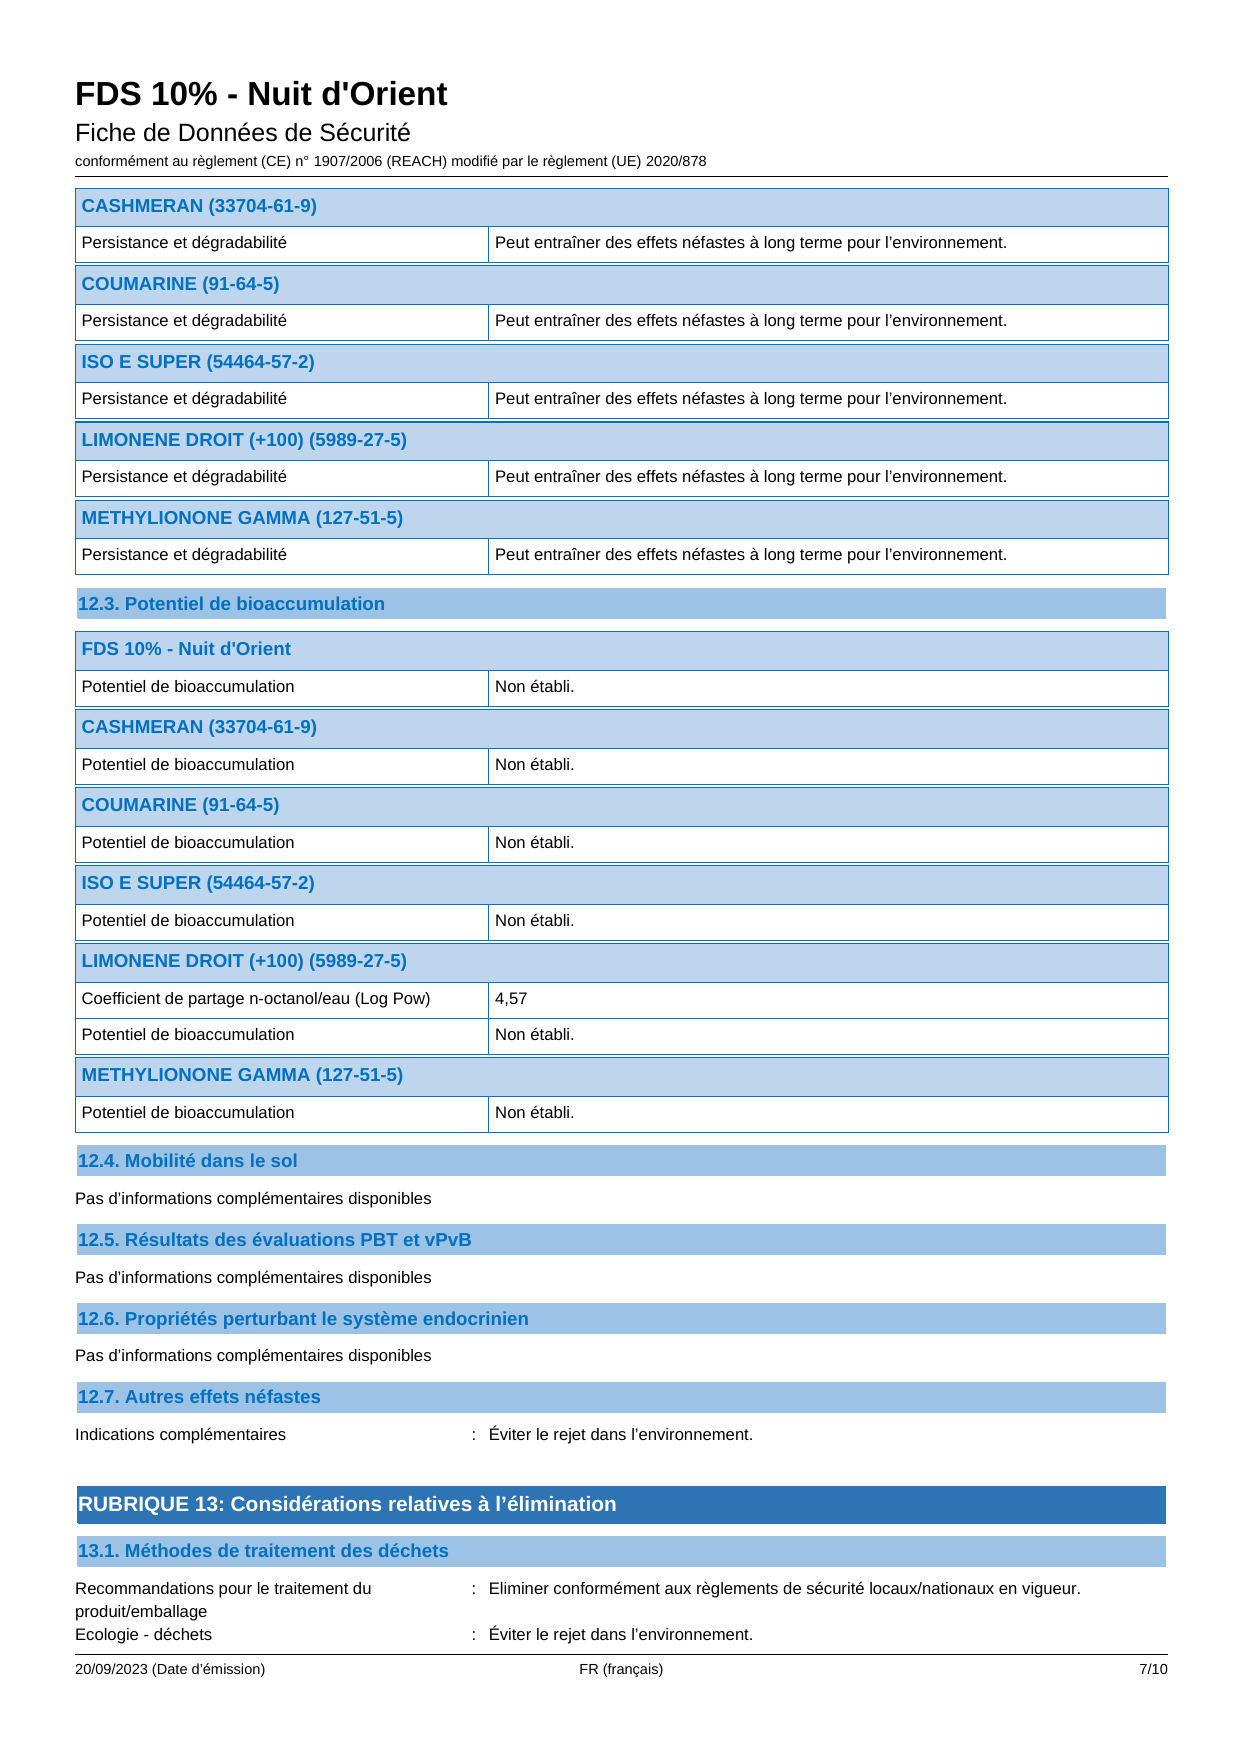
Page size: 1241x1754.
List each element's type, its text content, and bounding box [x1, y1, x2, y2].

table_header LIMONENE DROIT (+100) (5989-27-5) [76, 423, 1168, 460]
table_header METHYLIONONE GAMMA (127-51-5) [76, 1058, 1168, 1096]
table_cell Non établi. [489, 905, 1168, 940]
table_cell Persistance et dégradabilité [76, 539, 488, 574]
table_header Indications complémentaires [75, 1425, 459, 1448]
table_cell Potentiel de bioaccumulation [76, 827, 488, 862]
table_cell Ecologie - déchets [75, 1625, 459, 1644]
table_cell Coefficient de partage n-octanol/eau (Log Pow) [76, 983, 488, 1018]
table_cell Persistance et dégradabilité [76, 383, 488, 418]
table_cell Non établi. [489, 749, 1168, 784]
subtitle 12.5. Résultats des évaluations PBT et vPvB [79, 1225, 1165, 1254]
table_header CASHMERAN (33704-61-9) [76, 710, 1168, 748]
subtitle 12.3. Potentiel de bioaccumulation [79, 589, 1165, 618]
table_header Recommandations pour le traitement du produit/emballage [75, 1579, 459, 1625]
table_cell Potentiel de bioaccumulation [76, 749, 488, 784]
text Pas d’informations complémentaires disponibles [75, 1188, 1165, 1208]
table_header ISO E SUPER (54464-57-2) [76, 866, 1168, 904]
table_cell Potentiel de bioaccumulation [76, 905, 488, 940]
table_header LIMONENE DROIT (+100) (5989-27-5) [76, 944, 1168, 982]
subtitle 13.1. Méthodes de traitement des déchets [79, 1537, 1165, 1566]
table_cell Non établi. [489, 671, 1168, 706]
table_header : [459, 1579, 488, 1625]
table_header : [459, 1425, 488, 1448]
text Pas d’informations complémentaires disponibles [75, 1346, 1165, 1365]
table_cell Non établi. [489, 1097, 1168, 1132]
subtitle 12.4. Mobilité dans le sol [79, 1146, 1165, 1175]
table_cell 4,57 [489, 983, 1168, 1018]
subtitle 12.6. Propriétés perturbant le système endocrinien [79, 1304, 1165, 1333]
table_cell : [459, 1625, 488, 1644]
table_header COUMARINE (91-64-5) [76, 266, 1168, 304]
table_header METHYLIONONE GAMMA (127-51-5) [76, 501, 1168, 538]
table_header Eliminer conformément aux règlements de sécurité locaux/nationaux en vigueur. [489, 1579, 1168, 1625]
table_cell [489, 1625, 1168, 1644]
table_cell Persistance et dégradabilité [76, 305, 488, 340]
table_cell Potentiel de bioaccumulation [76, 1019, 488, 1053]
table_cell Potentiel de bioaccumulation [76, 1097, 488, 1132]
table_cell Peut entraîner des effets néfastes à long terme pour l’environnement. [489, 539, 1168, 574]
table_header CASHMERAN (33704-61-9) [76, 189, 1168, 226]
table_cell Persistance et dégradabilité [76, 461, 488, 496]
subtitle RUBRIQUE 13: Considérations relatives à l’élimination [79, 1487, 1165, 1523]
table_header FDS 10% - Nuit d'Orient [76, 632, 1168, 670]
subtitle 12.7. Autres effets néfastes [79, 1383, 1165, 1412]
table_cell Peut entraîner des effets néfastes à long terme pour l’environnement. [489, 305, 1168, 340]
table_cell Non établi. [489, 1019, 1168, 1053]
table_cell Non établi. [489, 827, 1168, 862]
table_header ISO E SUPER (54464-57-2) [76, 345, 1168, 382]
table_header Éviter le rejet dans l’environnement. [489, 1425, 1168, 1448]
table_cell Potentiel de bioaccumulation [76, 671, 488, 706]
table_header COUMARINE (91-64-5) [76, 788, 1168, 826]
text Pas d’informations complémentaires disponibles [75, 1267, 1165, 1287]
table_cell Peut entraîner des effets néfastes à long terme pour l’environnement. [489, 461, 1168, 496]
table_cell Peut entraîner des effets néfastes à long terme pour l’environnement. [489, 383, 1168, 418]
table_cell Persistance et dégradabilité [76, 227, 488, 262]
table_cell Peut entraîner des effets néfastes à long terme pour l’environnement. [489, 227, 1168, 262]
